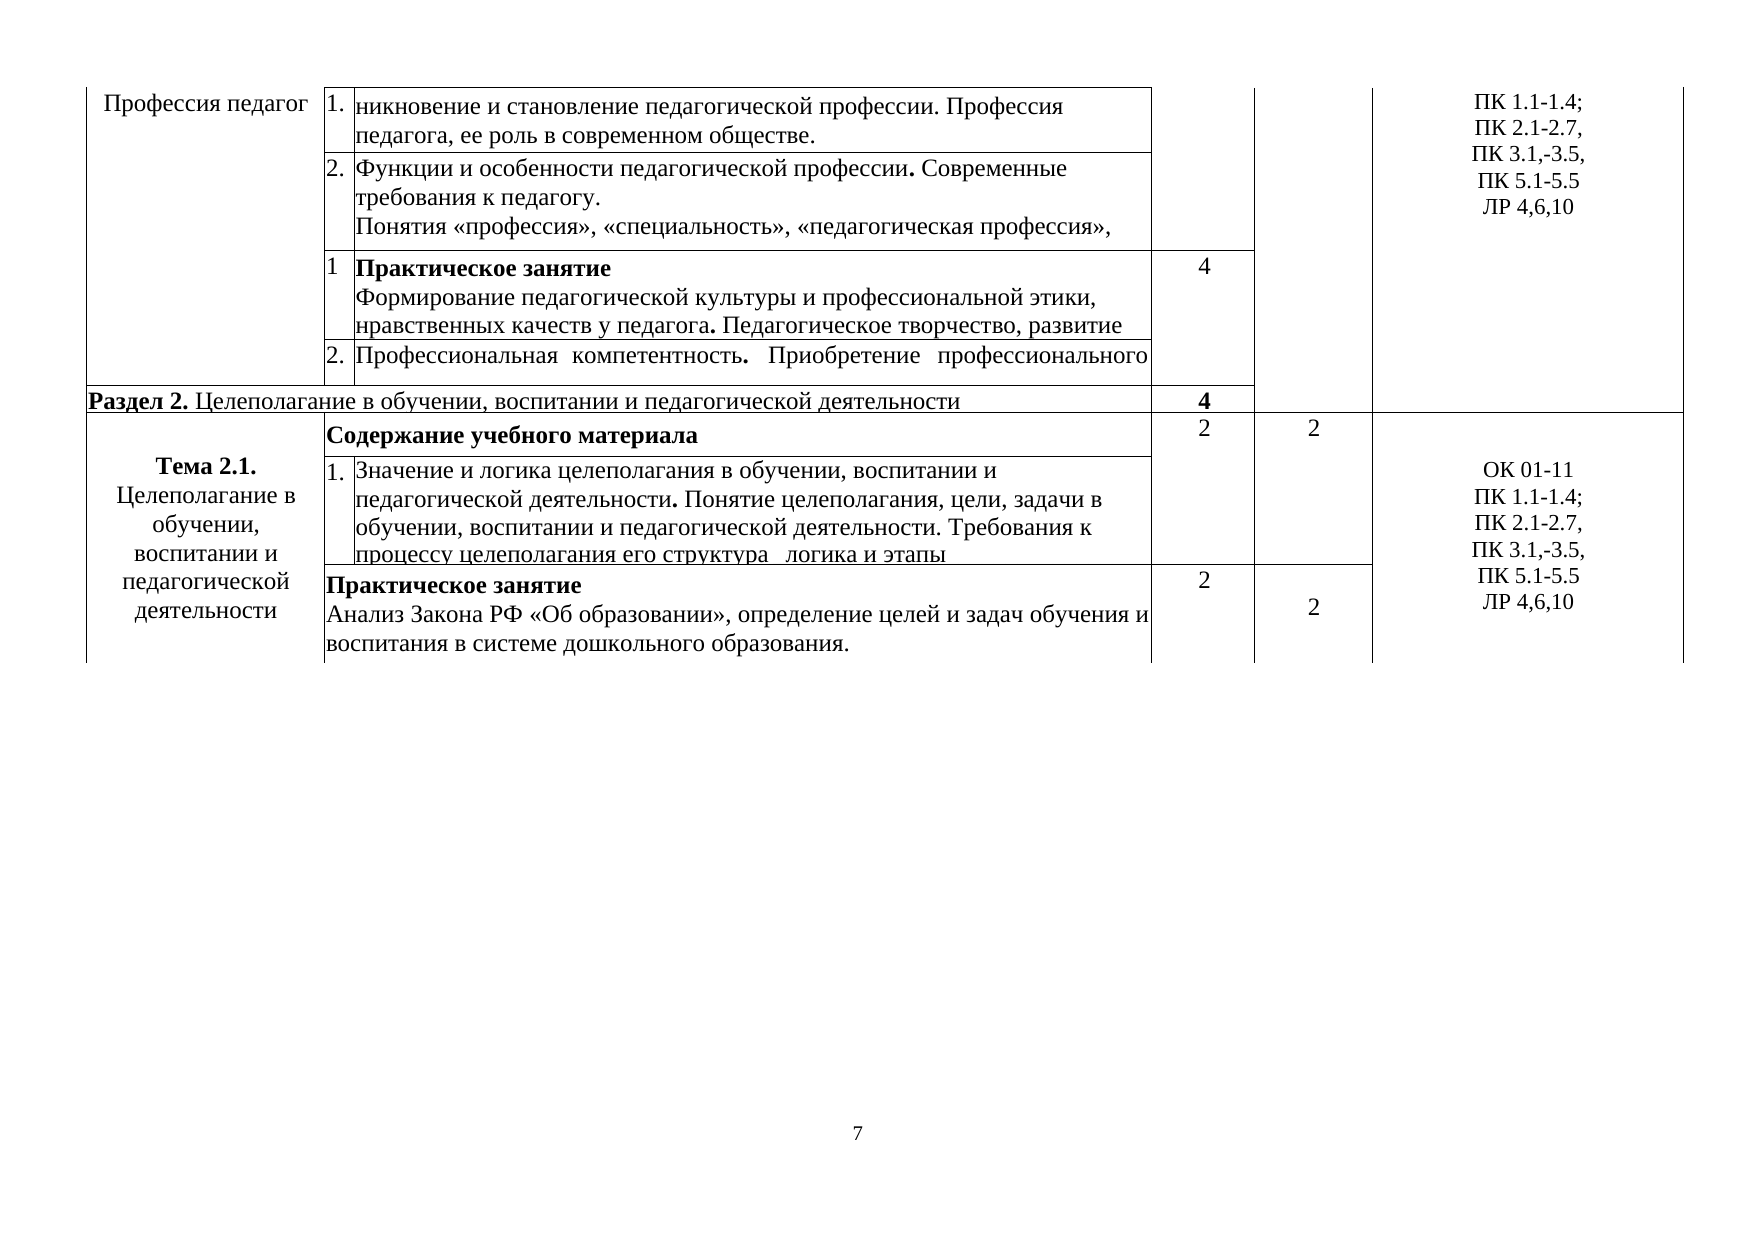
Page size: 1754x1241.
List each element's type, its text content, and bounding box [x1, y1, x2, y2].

table_cell 1. [325, 457, 354, 564]
table_cell 2 [1255, 565, 1372, 663]
table_cell ОК 01-11 ПК 1.1-1.4; ПК 2.1-2.7, ПК 3.1,-3.5, ПК 5.1-5.5 ЛР 4,6,10 [1373, 413, 1683, 663]
table_header 1. [325, 88, 354, 152]
table_cell 2. [325, 340, 354, 385]
table_cell Функции и особенности педагогической профессии. Современные требования к педагогу. Понятия «профессия», «специальность», «педагогическая профессия», [355, 153, 1151, 250]
table_cell 2 [1152, 565, 1254, 663]
table_cell Практическое занятие Формирование педагогической культуры и профессиональной этики, нравственных качеств у педагога. Педагогическое творчество, развитие [355, 251, 1151, 339]
table_header никновение и становление педагогической профессии. Профессия педагога, ее роль в современном обществе. [355, 88, 1151, 152]
table_cell Практическое занятие Анализ Закона РФ «Об образовании», определение целей и задач обучения и воспитания в системе дошкольного образования. [325, 565, 1151, 663]
table_cell 2 [1152, 413, 1254, 564]
table_cell 4 [1152, 251, 1254, 385]
table_header Профессия педагог [87, 87, 324, 385]
table_cell Раздел 2. Целеполагание в обучении, воспитании и педагогической деятельности [87, 386, 1151, 412]
table_cell 1 [325, 251, 354, 339]
table_cell Содержание учебного материала [325, 413, 1151, 456]
table_cell 2 [1255, 413, 1372, 564]
table_cell Тема 2.1. Целеполагание в обучении, воспитании и педагогической деятельности [87, 413, 324, 663]
table_cell 4 [1152, 386, 1254, 412]
table_header [1152, 87, 1254, 250]
table_header [1255, 87, 1372, 412]
table_cell Профессиональная компетентность. Приобретение профессионального [355, 340, 1151, 385]
table_header ПК 1.1-1.4; ПК 2.1-2.7, ПК 3.1,-3.5, ПК 5.1-5.5 ЛР 4,6,10 [1373, 87, 1683, 412]
table_cell Значение и логика целеполагания в обучении, воспитании и педагогической деятельности. Понятие целеполагания, цели, задачи в обучении, воспитании и педагогической деятельности. Требования к процессу целеполагания его структура логика и этапы [355, 457, 1151, 564]
table_cell 2. [325, 153, 354, 250]
